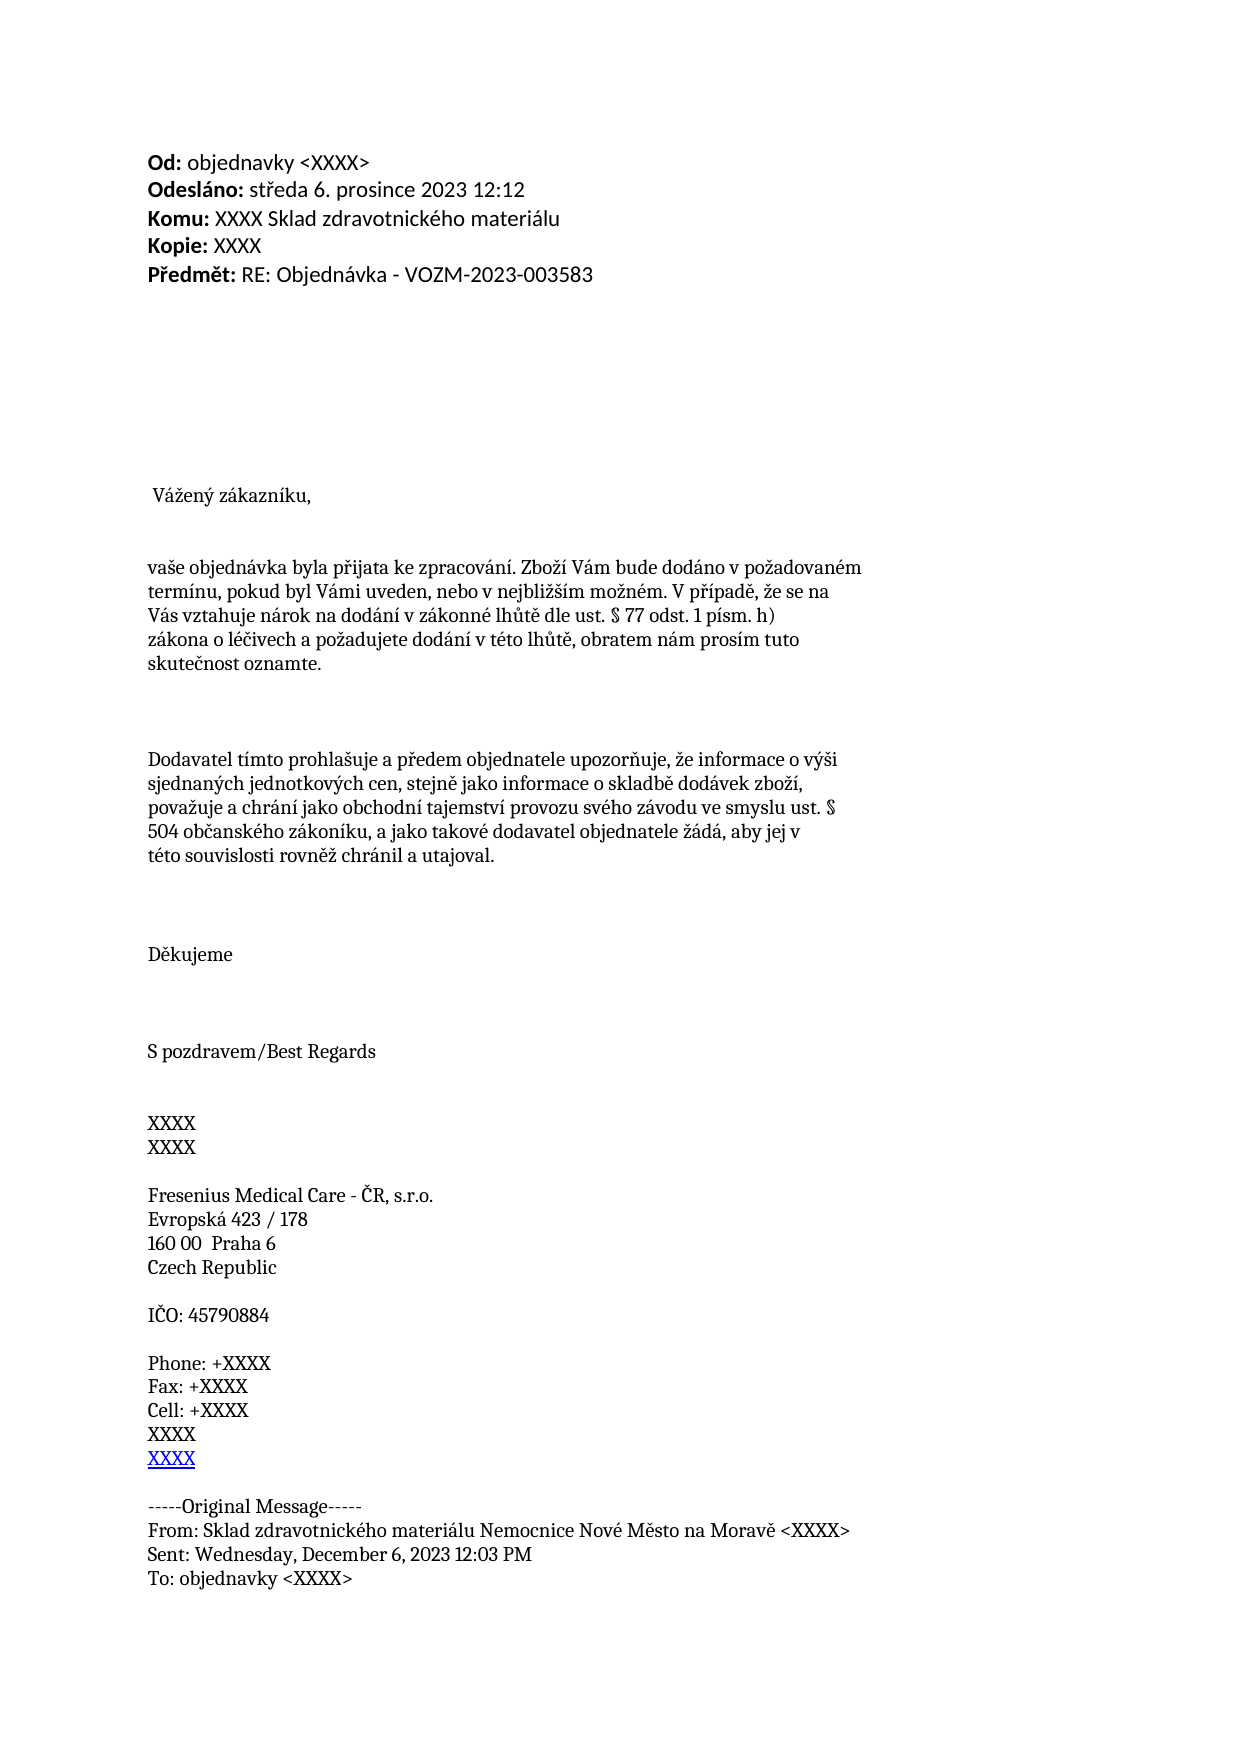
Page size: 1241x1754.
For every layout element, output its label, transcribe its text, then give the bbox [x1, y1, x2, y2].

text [148, 316, 1093, 1591]
text Od: objednavky <XXXX> Odesláno: středa 6. prosince 2023 12:12 Komu: XXXX Sklad zdravotnického materiálu Kopie: XXXX Předmět: RE: Objednávka - VOZM-2023-003583 [148, 148, 1093, 288]
